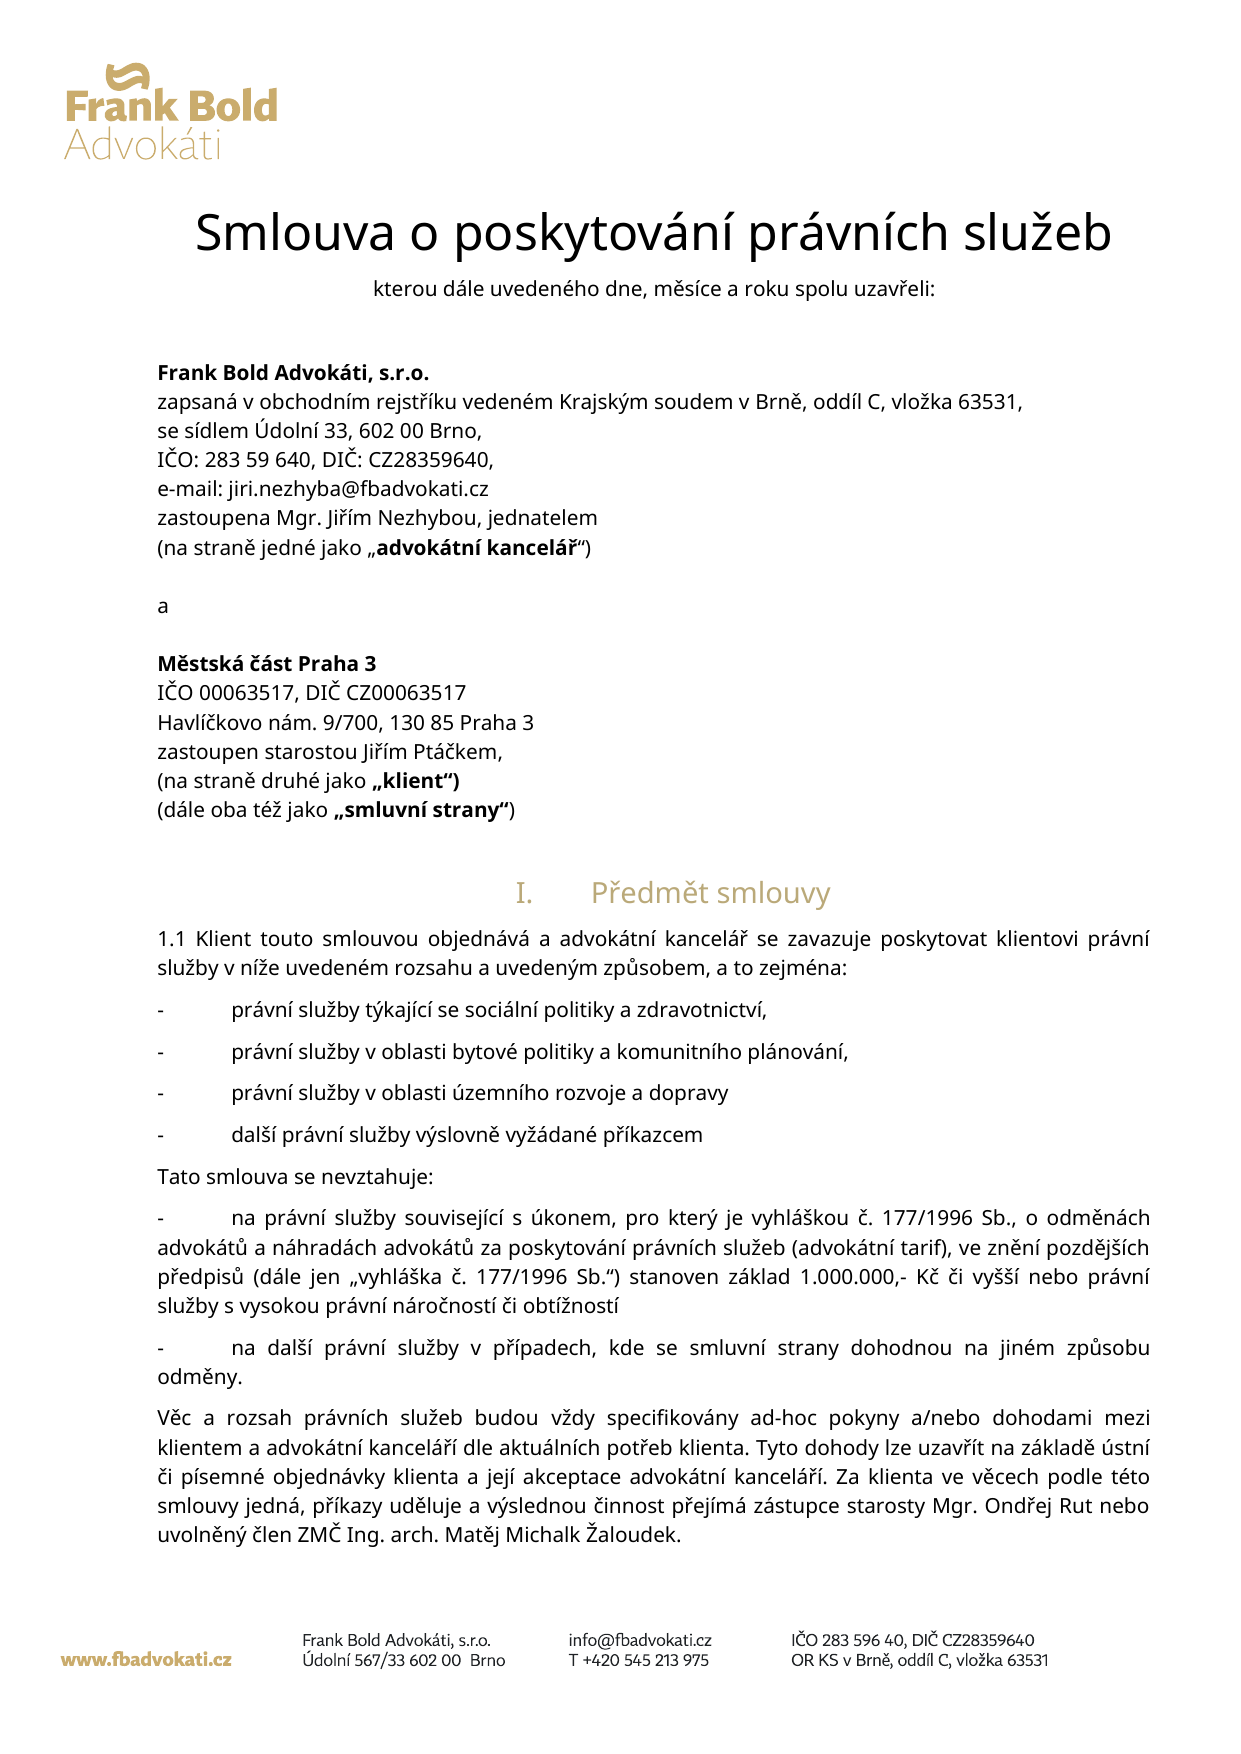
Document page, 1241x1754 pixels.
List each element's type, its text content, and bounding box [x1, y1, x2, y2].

text 1.1 Klient touto smlouvou objednává a advokátní kancelář se zavazuje poskytovat klientovi právní služby v níže uvedeném rozsahu a uvedeným způsobem, a to zejména: [157, 923, 1152, 982]
text - na právní služby související s úkonem, pro který je vyhláškou č. 177/1996 Sb., o odměnách advokátů a náhradách advokátů za poskytování právních služeb (advokátní tarif), ve znění pozdějších předpisů (dále jen „vyhláška č. 177/1996 Sb.“) stanoven základ 1.000.000,- Kč či vyšší nebo právní služby s vysokou právní náročností či obtížností [157, 1202, 1152, 1319]
text (dále oba též jako „smluvní strany“) [157, 794, 1152, 823]
text (na straně jedné jako „advokátní kancelář“) [157, 532, 1152, 561]
text zastoupen starostou Jiřím Ptáčkem, [157, 736, 1152, 765]
text Havlíčkovo nám. 9/700, 130 85 Praha 3 [157, 707, 1152, 736]
text Věc a rozsah právních služeb budou vždy specifikovány ad-hoc pokyny a/nebo dohodami mezi klientem a advokátní kanceláří dle aktuálních potřeb klienta. Tyto dohody lze uzavřít na základě ústní či písemné objednávky klienta a její akceptace advokátní kanceláří. Za klienta ve věcech podle této smlouvy jedná, příkazy uděluje a výslednou činnost přejímá zástupce starosty Mgr. Ondřej Rut nebo uvolněný člen ZMČ Ing. arch. Matěj Michalk Žaloudek. [157, 1402, 1152, 1548]
text - právní služby v oblasti bytové politiky a komunitního plánování, [157, 1036, 1152, 1065]
subtitle Smlouva o poskytování právních služeb [157, 211, 1152, 261]
text Tato smlouva se nevztahuje: [157, 1161, 1152, 1190]
text Frank Bold Advokáti, s.r.o. zapsaná v obchodním rejstříku vedeném Krajským soudem v Brně, oddíl C, vložka 63531, se sídlem Údolní 33, 602 00 Brno, IČO: 283 59 640, DIČ: CZ28359640, e-mail: jiri.nezhyba@fbadvokati.cz [157, 357, 1152, 502]
subtitle Předmět smlouvy [194, 873, 1152, 911]
text - na další právní služby v případech, kde se smluvní strany dohodnou na jiném způsobu odměny. [157, 1332, 1152, 1390]
text a [157, 590, 1152, 619]
text Městská část Praha 3 [157, 648, 1152, 677]
text (na straně druhé jako „klient“) [157, 765, 1152, 794]
text - právní služby týkající se sociální politiky a zdravotnictví, [157, 994, 1152, 1023]
text - právní služby v oblasti územního rozvoje a dopravy [157, 1077, 1152, 1107]
text zastoupena Mgr. Jiřím Nezhybou, jednatelem [157, 502, 1152, 532]
text kterou dále uvedeného dne, měsíce a roku spolu uzavřeli: [157, 273, 1152, 302]
text IČO 00063517, DIČ CZ00063517 [157, 677, 1152, 707]
text - další právní služby výslovně vyžádané příkazcem [157, 1119, 1152, 1148]
